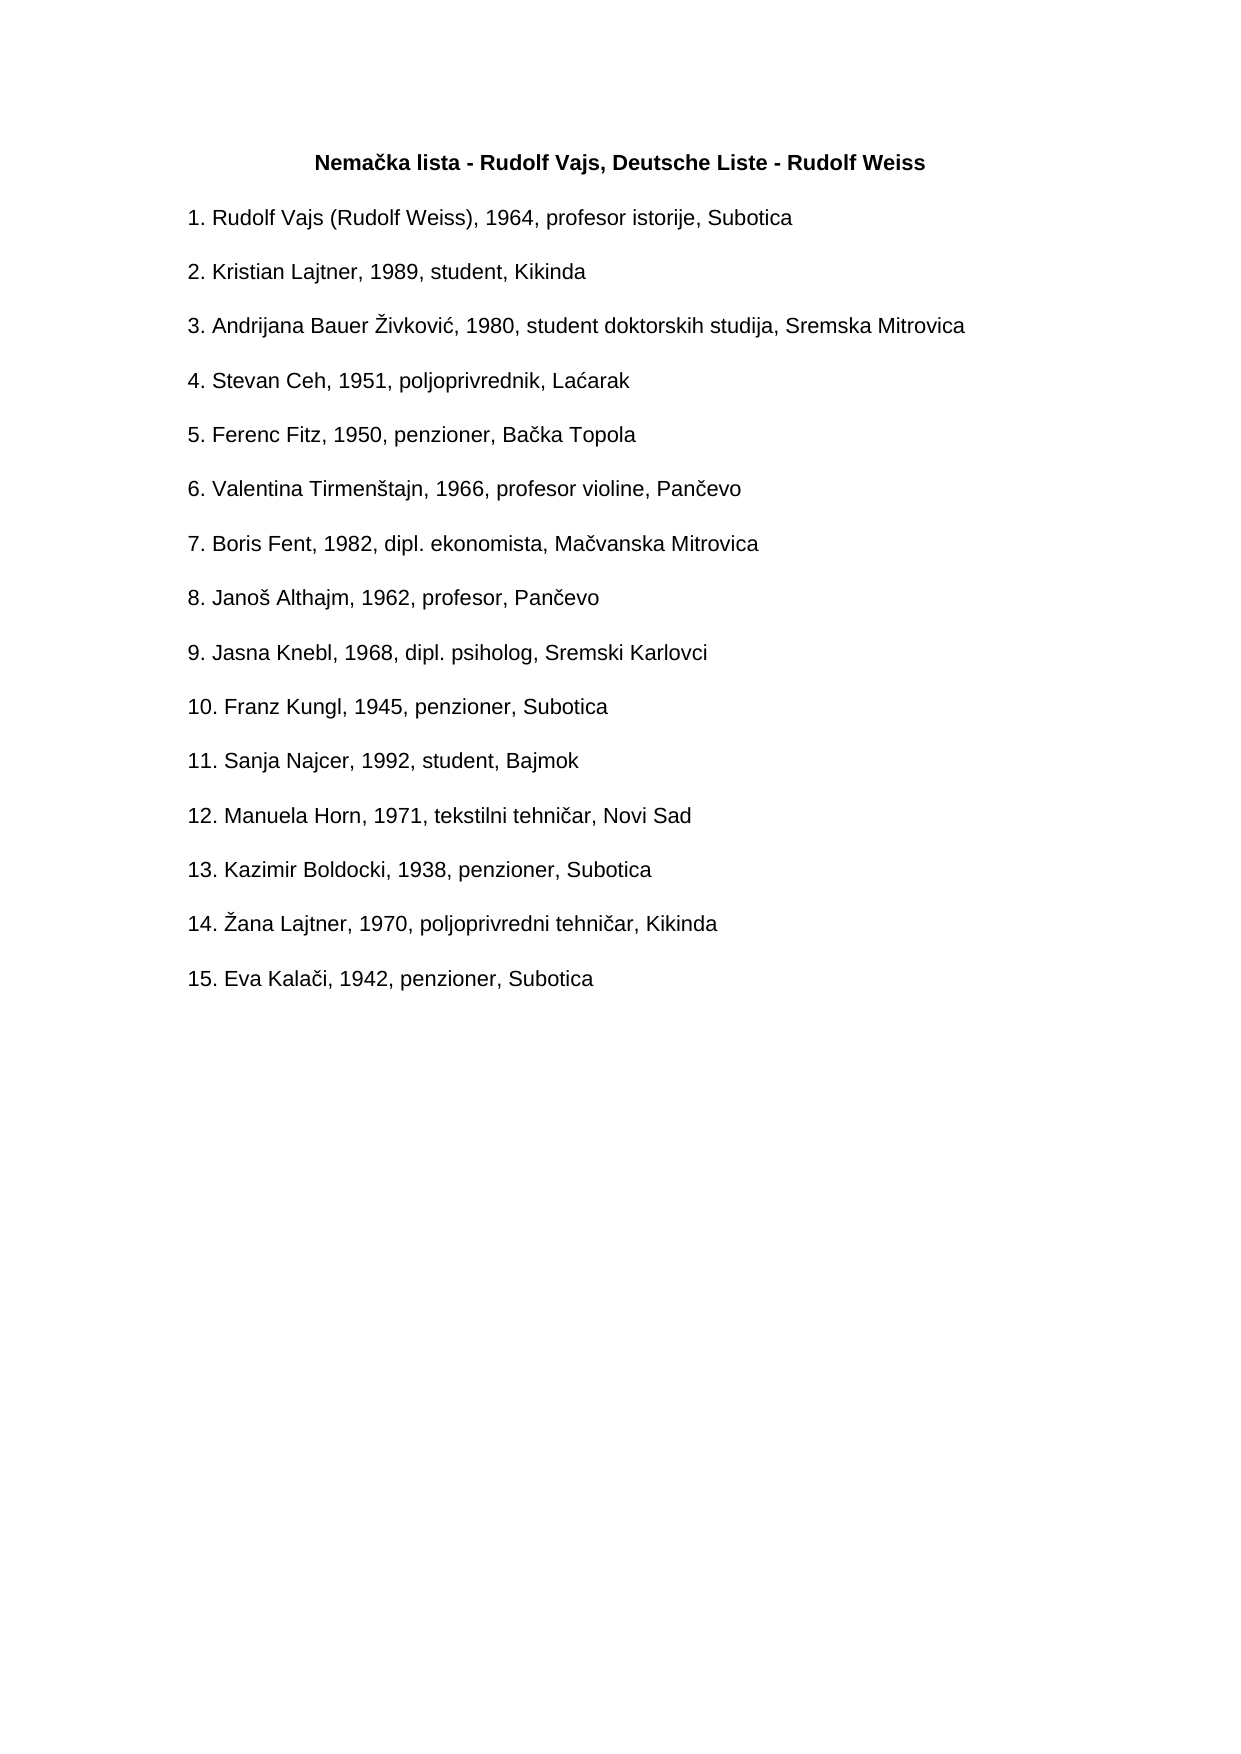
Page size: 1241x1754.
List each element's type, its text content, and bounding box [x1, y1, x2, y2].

text 11. Sanja Najcer, 1992, student, Bajmok [187, 748, 1053, 773]
text 4. Stevan Ceh, 1951, poljoprivrednik, Laćarak [187, 367, 1053, 393]
text 10. Franz Kungl, 1945, penzioner, Subotica [187, 694, 1053, 719]
text Nemačka lista - Rudolf Vajs, Deutsche Liste - Rudolf Weiss [187, 150, 1053, 175]
text 7. Boris Fent, 1982, dipl. ekonomista, Mačvanska Mitrovica [187, 531, 1053, 556]
text 12. Manuela Horn, 1971, tekstilni tehničar, Novi Sad [187, 802, 1053, 828]
text 1. Rudolf Vajs (Rudolf Weiss), 1964, profesor istorije, Subotica [187, 204, 1053, 229]
text 15. Eva Kalači, 1942, penzioner, Subotica [187, 966, 1053, 991]
text 13. Kazimir Boldocki, 1938, penzioner, Subotica [187, 857, 1053, 882]
text 5. Ferenc Fitz, 1950, penzioner, Bačka Topola [187, 422, 1053, 447]
text 8. Janoš Althajm, 1962, profesor, Pančevo [187, 585, 1053, 610]
text 9. Jasna Knebl, 1968, dipl. psiholog, Sremski Karlovci [187, 639, 1053, 664]
text 2. Kristian Lajtner, 1989, student, Kikinda [187, 259, 1053, 284]
text 6. Valentina Tirmenštajn, 1966, profesor violine, Pančevo [187, 476, 1053, 501]
text 3. Andrijana Bauer Živković, 1980, student doktorskih studija, Sremska Mitrovica [187, 313, 1053, 338]
text 14. Žana Lajtner, 1970, poljoprivredni tehničar, Kikinda [187, 911, 1053, 936]
